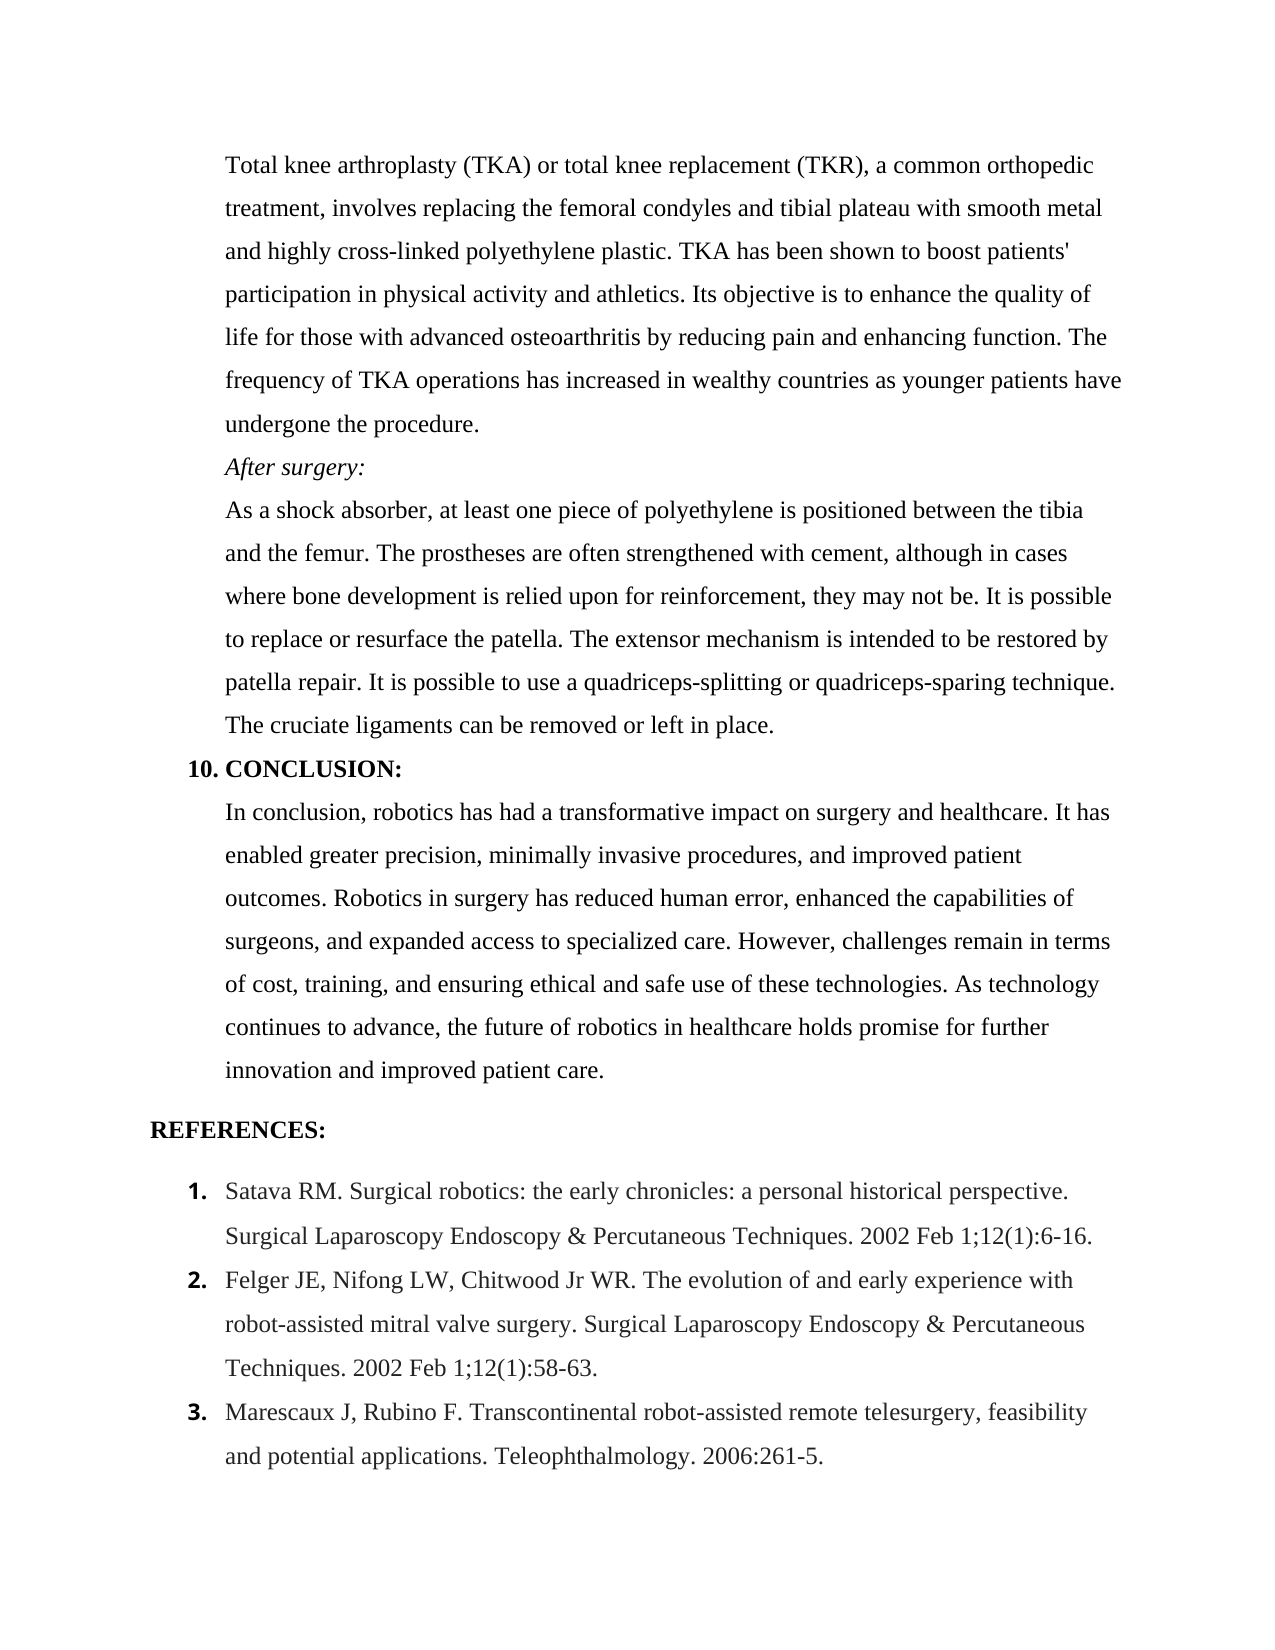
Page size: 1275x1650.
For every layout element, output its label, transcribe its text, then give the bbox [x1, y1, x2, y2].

list After surgery: [225, 452, 1125, 481]
list Total knee arthroplasty (TKA) or total knee replacement (TKR), a common orthopedic treatment, involves replacing the femoral condyles and tibial plateau with smooth metal and highly cross-linked polyethylene plastic. TKA has been shown to boost patients' participation in physical activity and athletics. Its objective is to enhance the quality of life for those with advanced osteoarthritis by reducing pain and enhancing function. The frequency of TKA operations has increased in wealthy countries as younger patients have undergone the procedure. [225, 150, 1125, 437]
list Satava RM. Surgical robotics: the early chronicles: a personal historical perspective. Surgical Laparoscopy Endoscopy & Percutaneous Techniques. 2002 Feb 1;12(1):6-16. [187, 1175, 1125, 1249]
list In conclusion, robotics has had a transformative impact on surgery and healthcare. It has enabled greater precision, minimally invasive procedures, and improved patient outcomes. Robotics in surgery has reduced human error, enhanced the capabilities of surgeons, and expanded access to specialized care. However, challenges remain in terms of cost, training, and ensuring ethical and safe use of these technologies. As technology continues to advance, the future of robotics in healthcare holds promise for further innovation and improved patient care. [225, 797, 1125, 1084]
list Marescaux J, Rubino F. Transcontinental robot-assisted remote telesurgery, feasibility and potential applications. Teleophthalmology. 2006:261-5. [187, 1396, 1125, 1470]
list Felger JE, Nifong LW, Chitwood Jr WR. The evolution of and early experience with robot-assisted mitral valve surgery. Surgical Laparoscopy Endoscopy & Percutaneous Techniques. 2002 Feb 1;12(1):58-63. [187, 1264, 1125, 1381]
list CONCLUSION: [187, 754, 1125, 782]
list As a shock absorber, at least one piece of polyethylene is positioned between the tibia and the femur. The prostheses are often strengthened with cement, although in cases where bone development is relied upon for reinforcement, they may not be. It is possible to replace or resurface the patella. The extensor mechanism is intended to be restored by patella repair. It is possible to use a quadriceps-splitting or quadriceps-sparing technique. The cruciate ligaments can be removed or left in place. [225, 495, 1125, 739]
text REFERENCES: [150, 1115, 1125, 1144]
